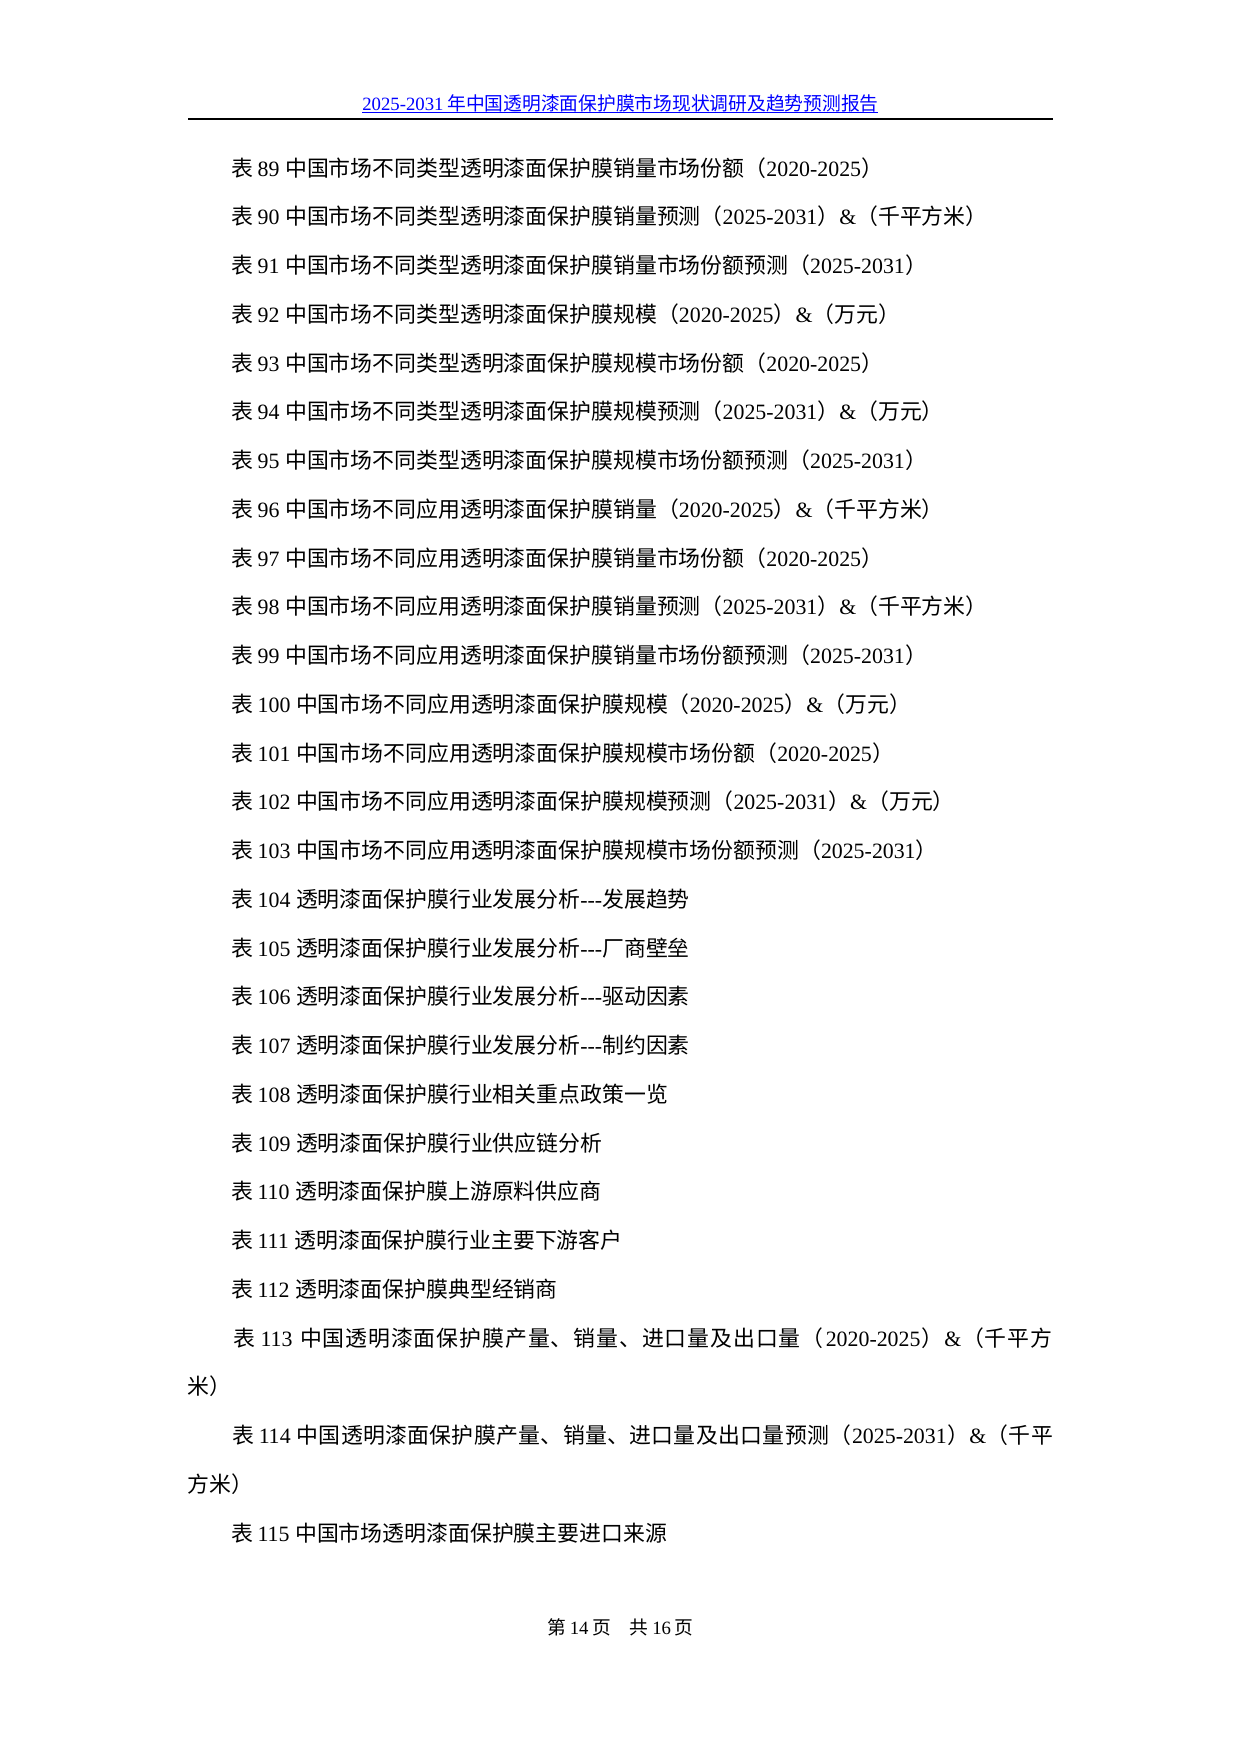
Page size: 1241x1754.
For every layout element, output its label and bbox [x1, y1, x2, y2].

text [187, 150, 1053, 1548]
